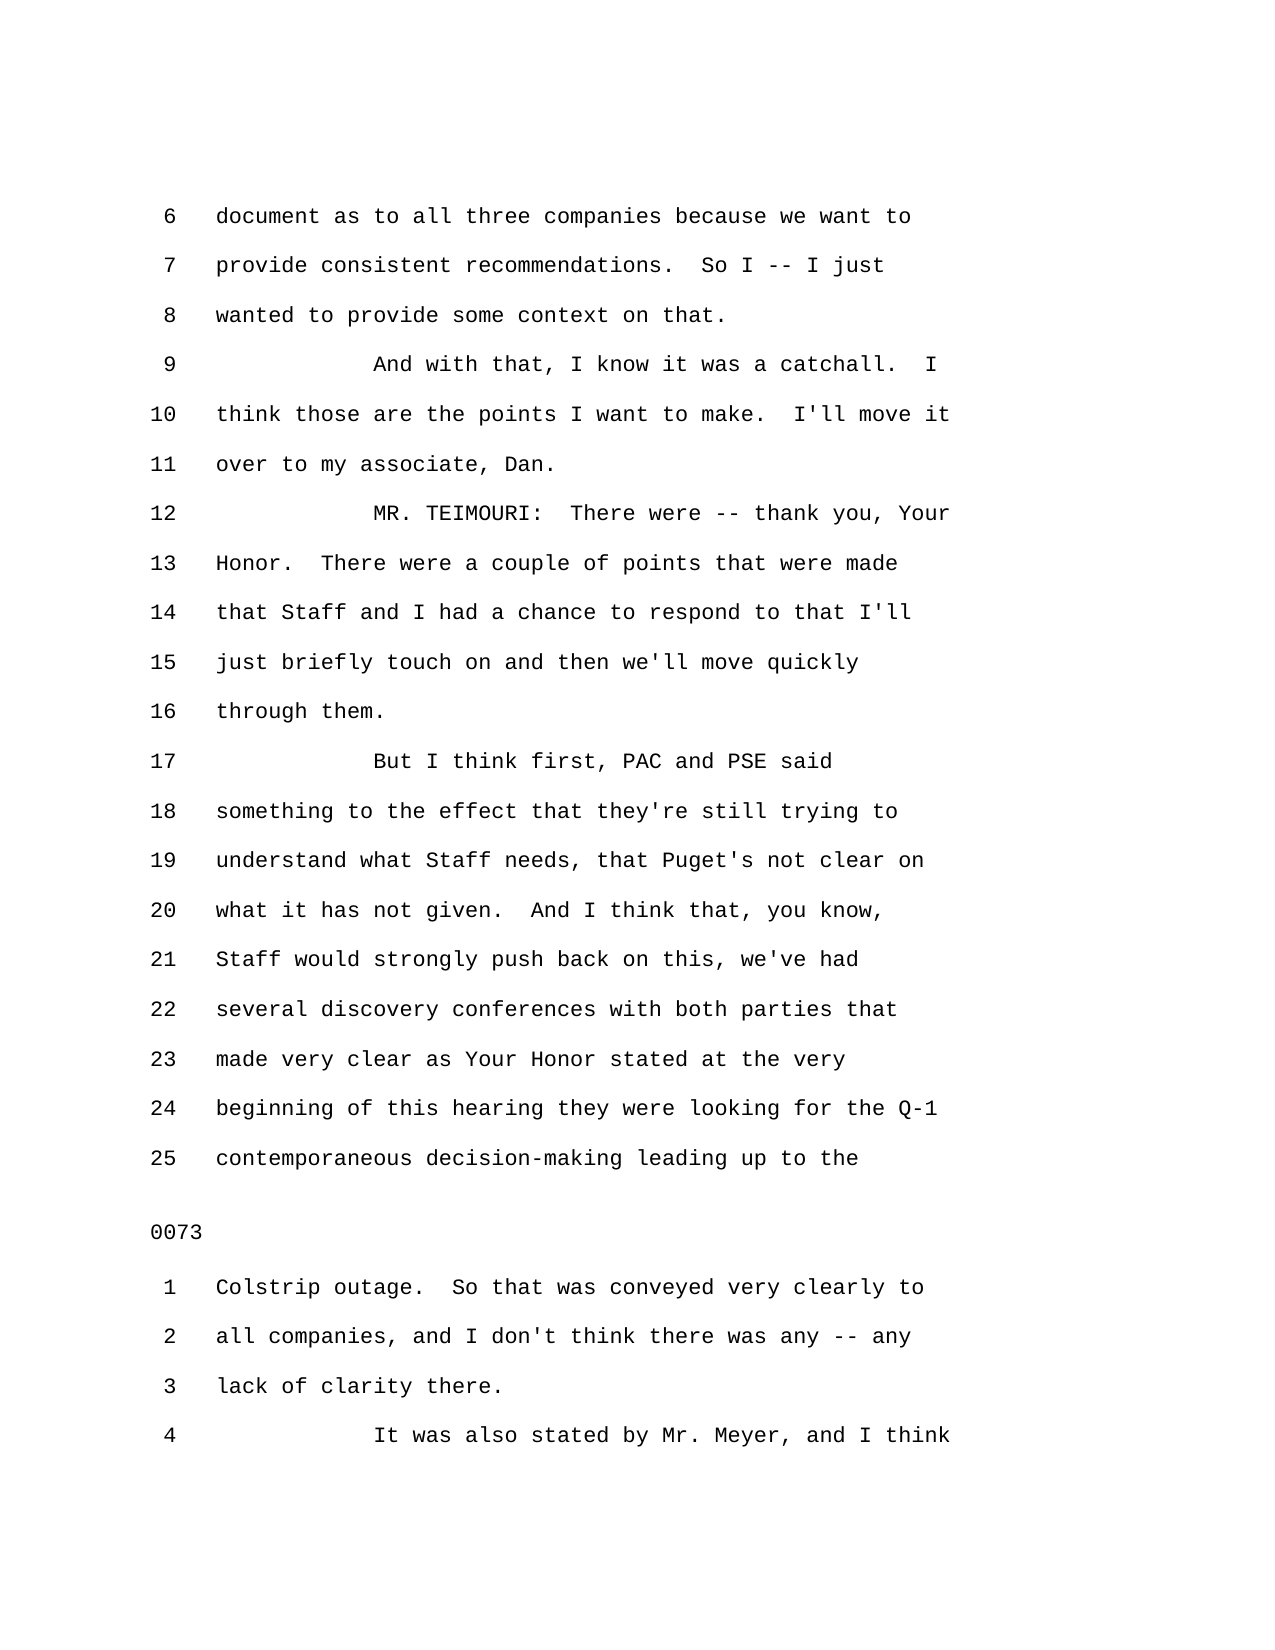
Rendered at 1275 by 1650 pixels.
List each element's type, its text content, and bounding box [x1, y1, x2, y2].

text 19 understand what Staff needs, that Puget's not clear on [150, 849, 1125, 874]
text 22 several discovery conferences with both parties that [150, 998, 1125, 1023]
text 11 over to my associate, Dan. [150, 453, 1125, 477]
text 3 lack of clarity there. [150, 1375, 1125, 1400]
text 8 wanted to provide some context on that. [150, 304, 1125, 329]
text 23 made very clear as Your Honor stated at the very [150, 1048, 1125, 1072]
text 17 But I think first, PAC and PSE said [150, 750, 1125, 775]
text 4 It was also stated by Mr. Meyer, and I think [150, 1424, 1125, 1449]
text 6 document as to all three companies because we want to [150, 205, 1125, 229]
text 0073 [150, 1221, 1125, 1246]
text 18 something to the effect that they're still trying to [150, 800, 1125, 824]
text 13 Honor. There were a couple of points that were made [150, 552, 1125, 577]
text 2 all companies, and I don't think there was any -- any [150, 1325, 1125, 1350]
text 20 what it has not given. And I think that, you know, [150, 899, 1125, 924]
text 15 just briefly touch on and then we'll move quickly [150, 651, 1125, 676]
text 14 that Staff and I had a chance to respond to that I'll [150, 601, 1125, 626]
text 1 Colstrip outage. So that was conveyed very clearly to [150, 1276, 1125, 1301]
text 16 through them. [150, 701, 1125, 725]
text 25 contemporaneous decision-making leading up to the [150, 1147, 1125, 1172]
text 7 provide consistent recommendations. So I -- I just [150, 254, 1125, 279]
text 9 And with that, I know it was a catchall. I [150, 353, 1125, 378]
text 21 Staff would strongly push back on this, we've had [150, 948, 1125, 973]
text 10 think those are the points I want to make. I'll move it [150, 403, 1125, 428]
text 24 beginning of this hearing they were looking for the Q-1 [150, 1097, 1125, 1122]
text 12 MR. TEIMOURI: There were -- thank you, Your [150, 502, 1125, 527]
